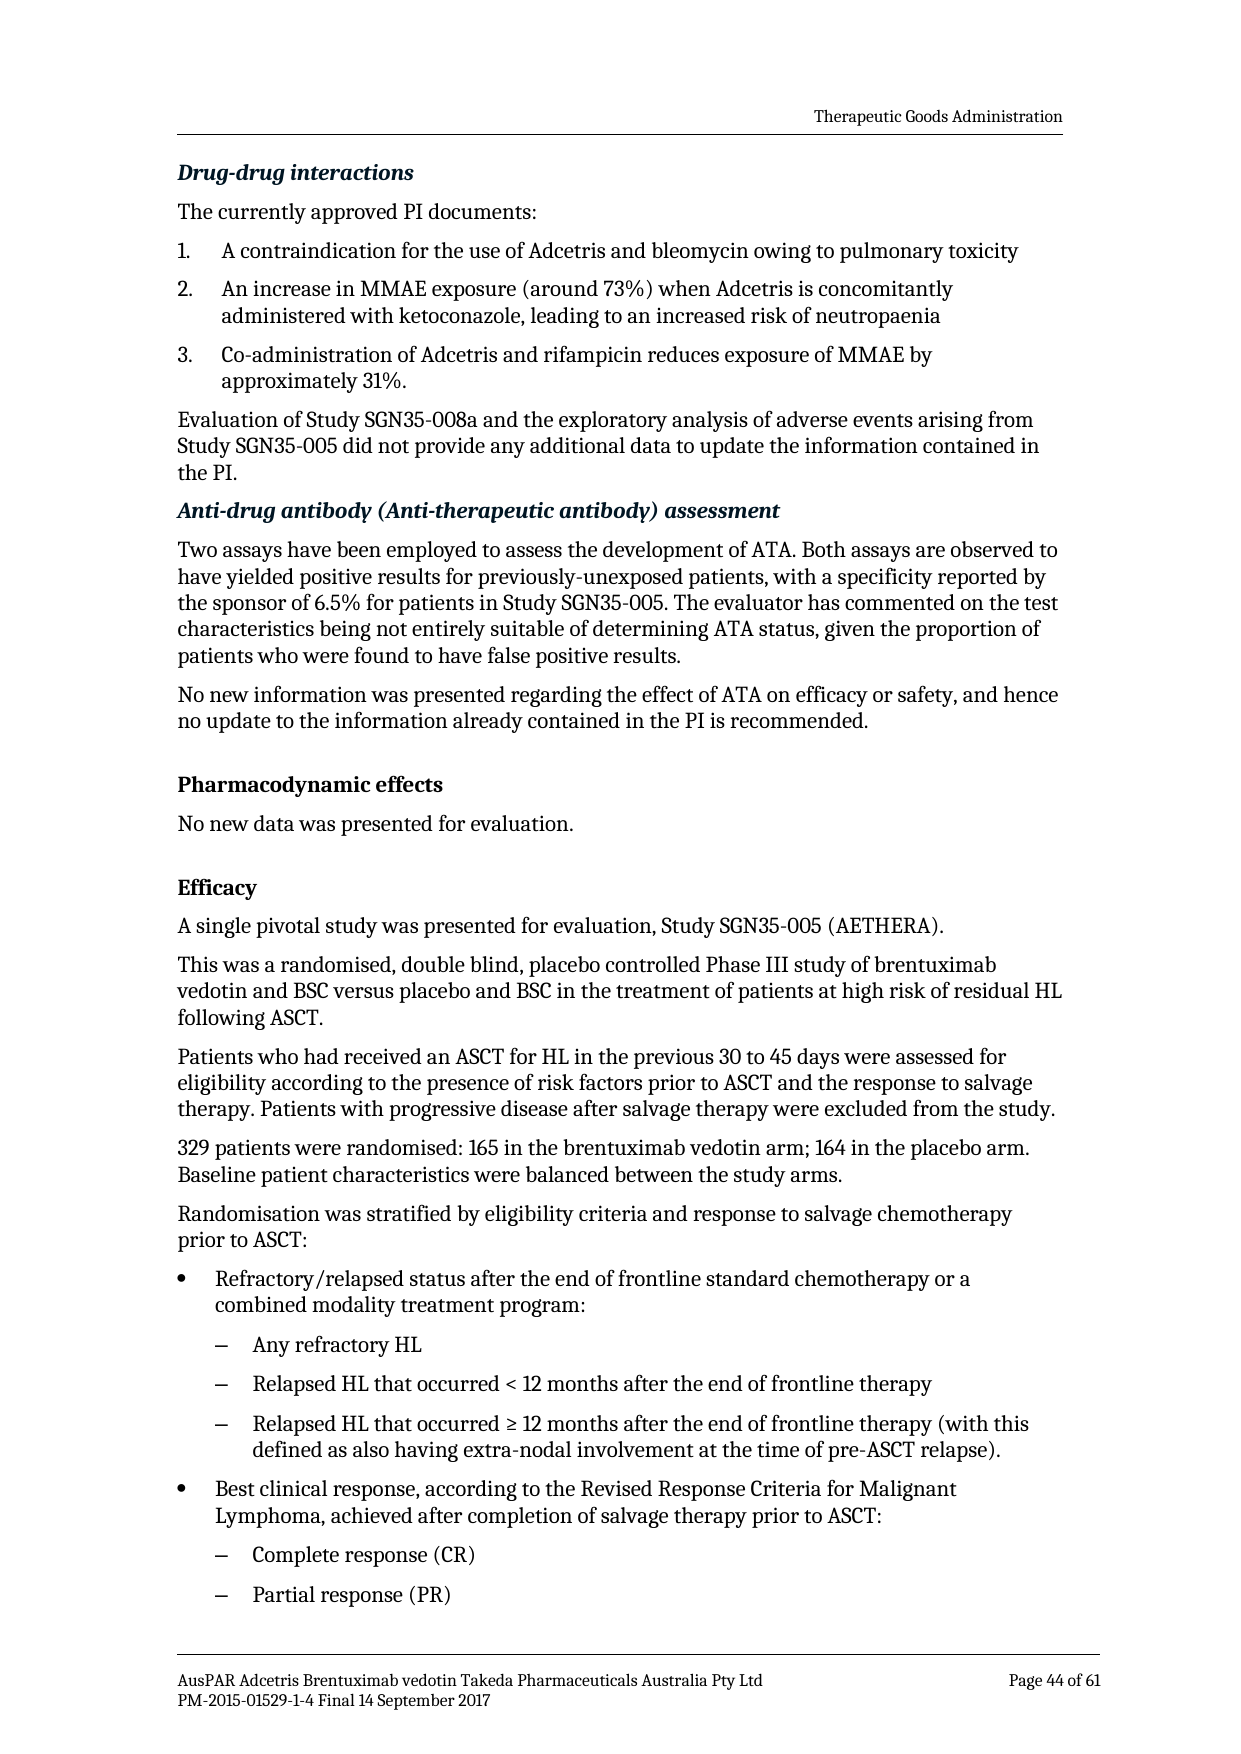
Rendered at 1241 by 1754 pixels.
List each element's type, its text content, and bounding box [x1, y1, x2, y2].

list A contraindication for the use of Adcetris and bleomycin owing to pulmonary toxicity [177, 237, 1063, 264]
subtitle Efficacy [177, 874, 1063, 901]
text Patients who had received an ASCT for HL in the previous 30 to 45 days were assessed for eligibility according to the presence of risk factors prior to ASCT and the response to salvage therapy. Patients with progressive disease after salvage therapy were excluded from the study. [177, 1043, 1063, 1123]
text This was a randomised, double blind, placebo controlled Phase III study of brentuximab vedotin and BSC versus placebo and BSC in the treatment of patients at high risk of residual HL following ASCT. [177, 952, 1063, 1031]
text 329 patients were randomised: 165 in the brentuximab vedotin arm; 164 in the placebo arm. Baseline patient characteristics were balanced between the study arms. [177, 1135, 1063, 1188]
text The currently approved PI documents: [177, 198, 1063, 225]
list Best clinical response, according to the Revised Response Criteria for Malignant Lymphoma, achieved after completion of salvage therapy prior to ASCT: [177, 1476, 1063, 1529]
text Two assays have been employed to assess the development of ATA. Both assays are observed to have yielded positive results for previously-unexposed patients, with a specificity reported by the sponsor of 6.5% for patients in Study SGN35-005. The evaluator has commented on the test characteristics being not entirely suitable of determining ATA status, given the proportion of patients who were found to have false positive results. [177, 537, 1063, 669]
list Relapsed HL that occurred < 12 months after the end of frontline therapy [215, 1370, 1063, 1398]
list Complete response (CR) [215, 1541, 1063, 1568]
list Any refractory HL [215, 1331, 1063, 1358]
list Refractory/relapsed status after the end of frontline standard chemotherapy or a combined modality treatment program: [177, 1266, 1063, 1318]
subtitle Anti-drug antibody (Anti-therapeutic antibody) assessment [177, 498, 1063, 524]
text No new information was presented regarding the effect of ATA on efficacy or safety, and hence no update to the information already contained in the PI is recommended. [177, 681, 1063, 734]
text Randomisation was stratified by eligibility criteria and response to salvage chemotherapy prior to ASCT: [177, 1200, 1063, 1253]
list Co-administration of Adcetris and rifampicin reduces exposure of MMAE by approximately 31%. [177, 341, 1063, 394]
text Evaluation of Study SGN35-008a and the exploratory analysis of adverse events arising from Study SGN35-005 did not provide any additional data to update the information contained in the PI. [177, 407, 1063, 486]
list Partial response (PR) [215, 1581, 1063, 1608]
list An increase in MMAE exposure (around 73%) when Adcetris is concomitantly administered with ketoconazole, leading to an increased risk of neutropaenia [177, 276, 1063, 329]
subtitle Pharmacodynamic effects [177, 772, 1063, 798]
text A single pivotal study was presented for evaluation, Study SGN35-005 (AETHERA). [177, 913, 1063, 939]
text No new data was presented for evaluation. [177, 810, 1063, 837]
list Relapsed HL that occurred ≥ 12 months after the end of frontline therapy (with this defined as also having extra-nodal involvement at the time of pre-ASCT relapse). [215, 1410, 1063, 1464]
subtitle Drug-drug interactions [177, 160, 1063, 186]
